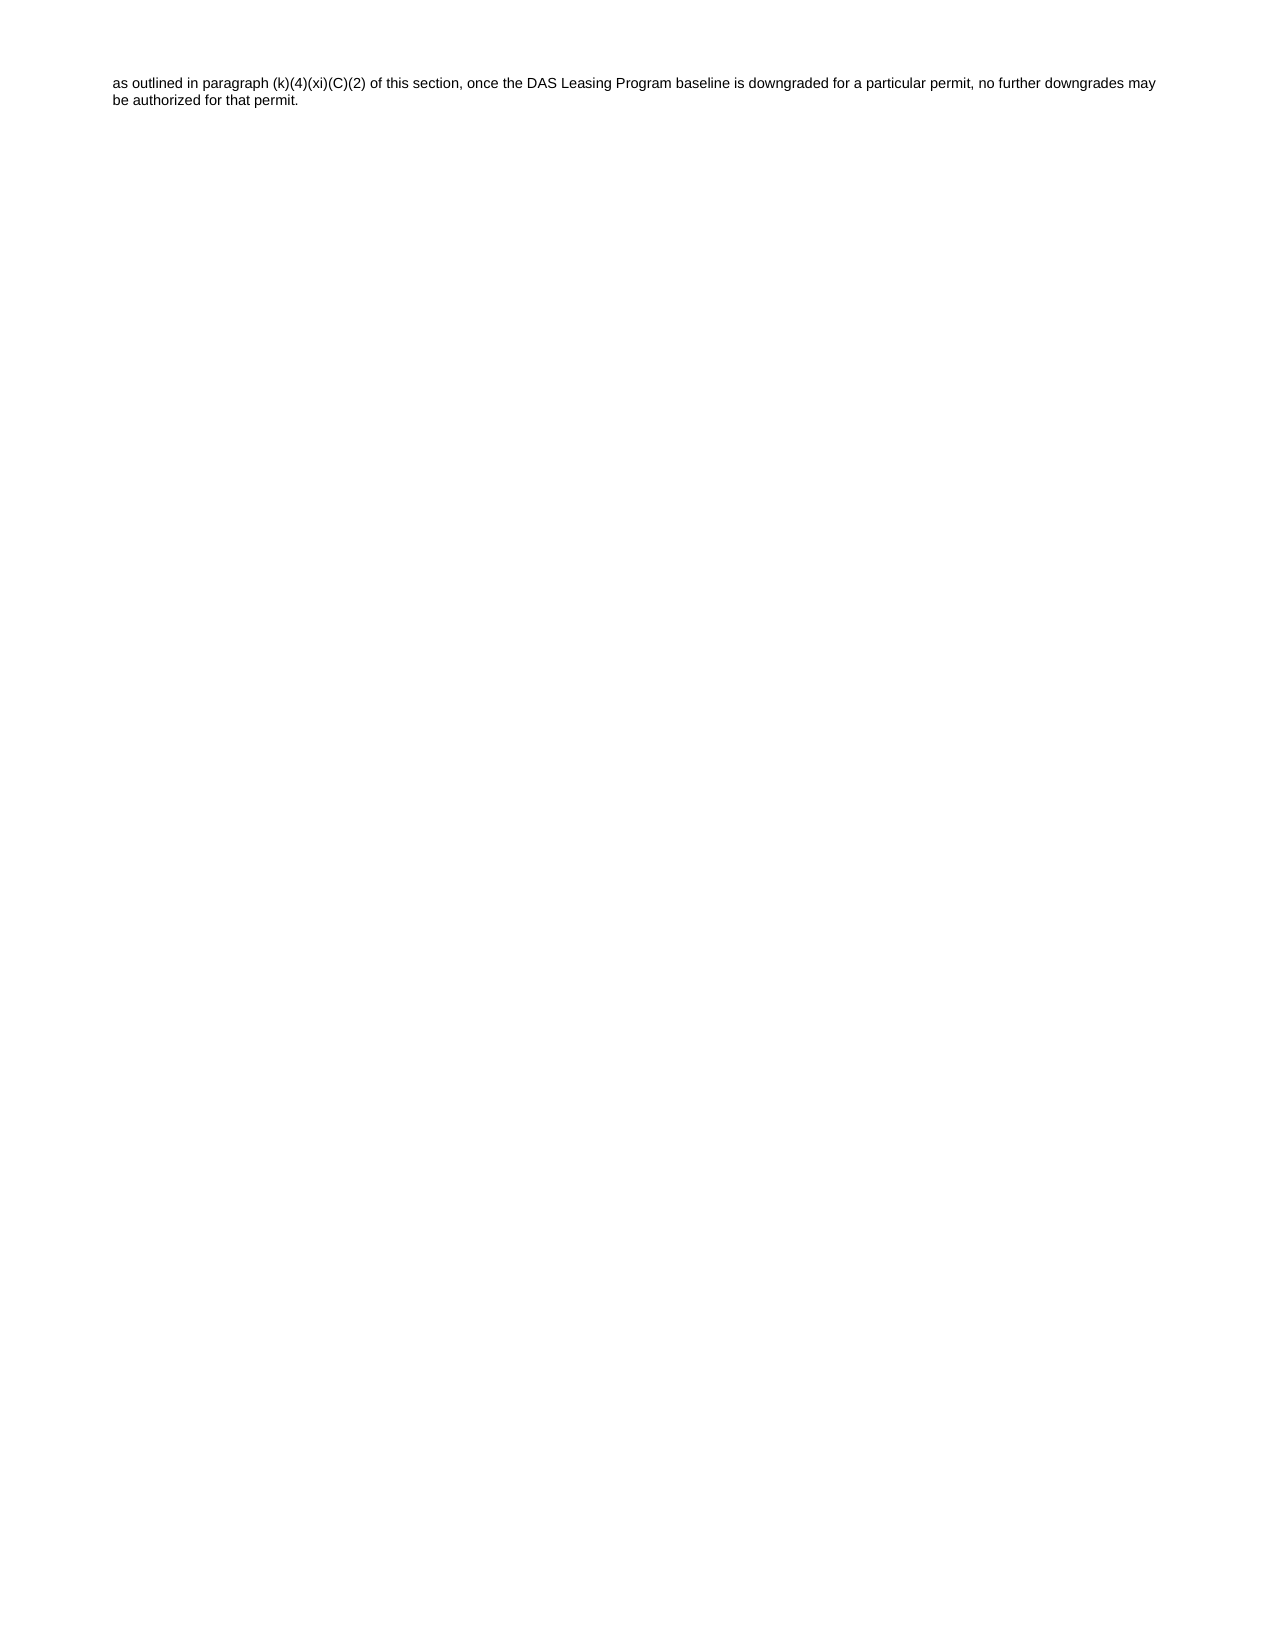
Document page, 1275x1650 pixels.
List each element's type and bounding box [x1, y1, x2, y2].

text [112, 75, 1162, 108]
